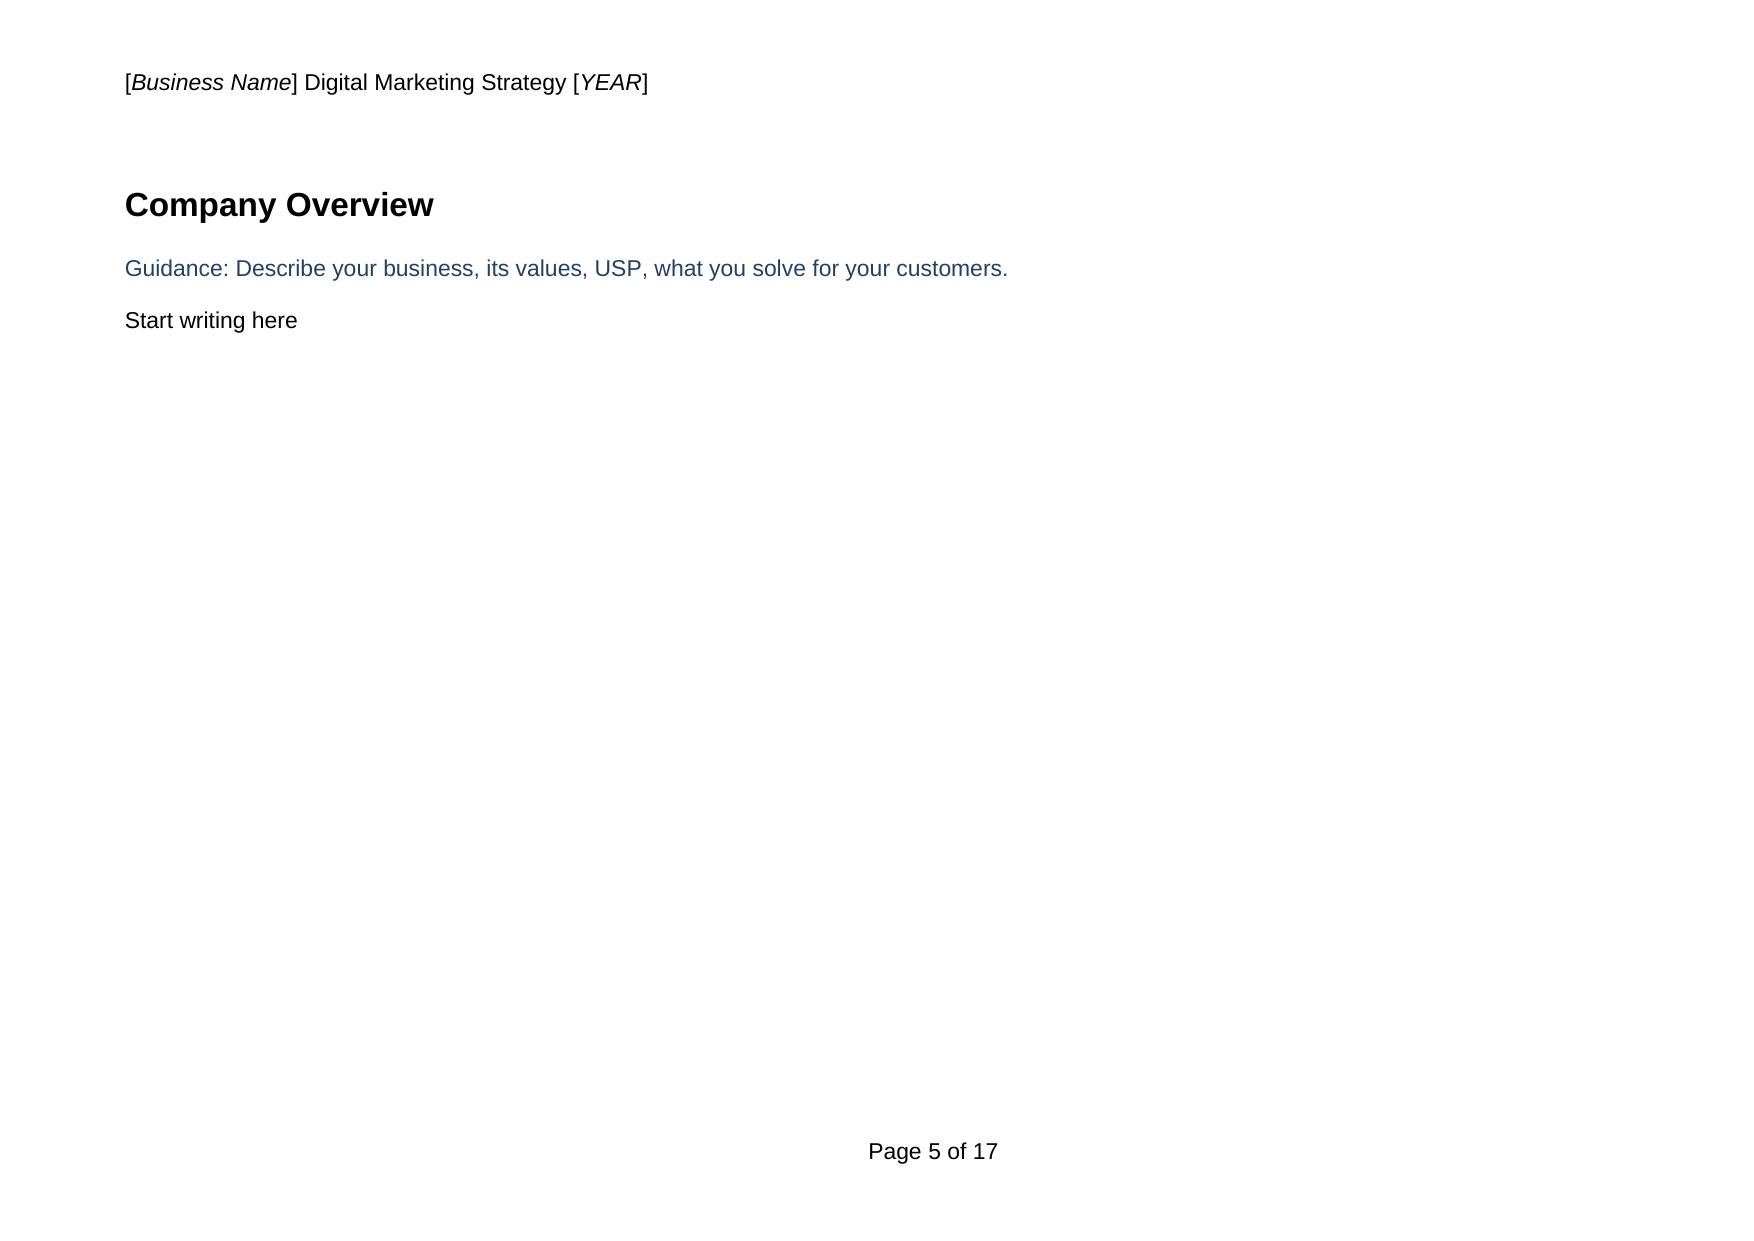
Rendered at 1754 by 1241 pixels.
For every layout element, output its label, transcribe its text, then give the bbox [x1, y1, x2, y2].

text Start writing here [124, 307, 1628, 333]
text Guidance: Describe your business, its values, USP, what you solve for your customers. [124, 255, 1628, 282]
subtitle Company Overview [124, 185, 1628, 223]
